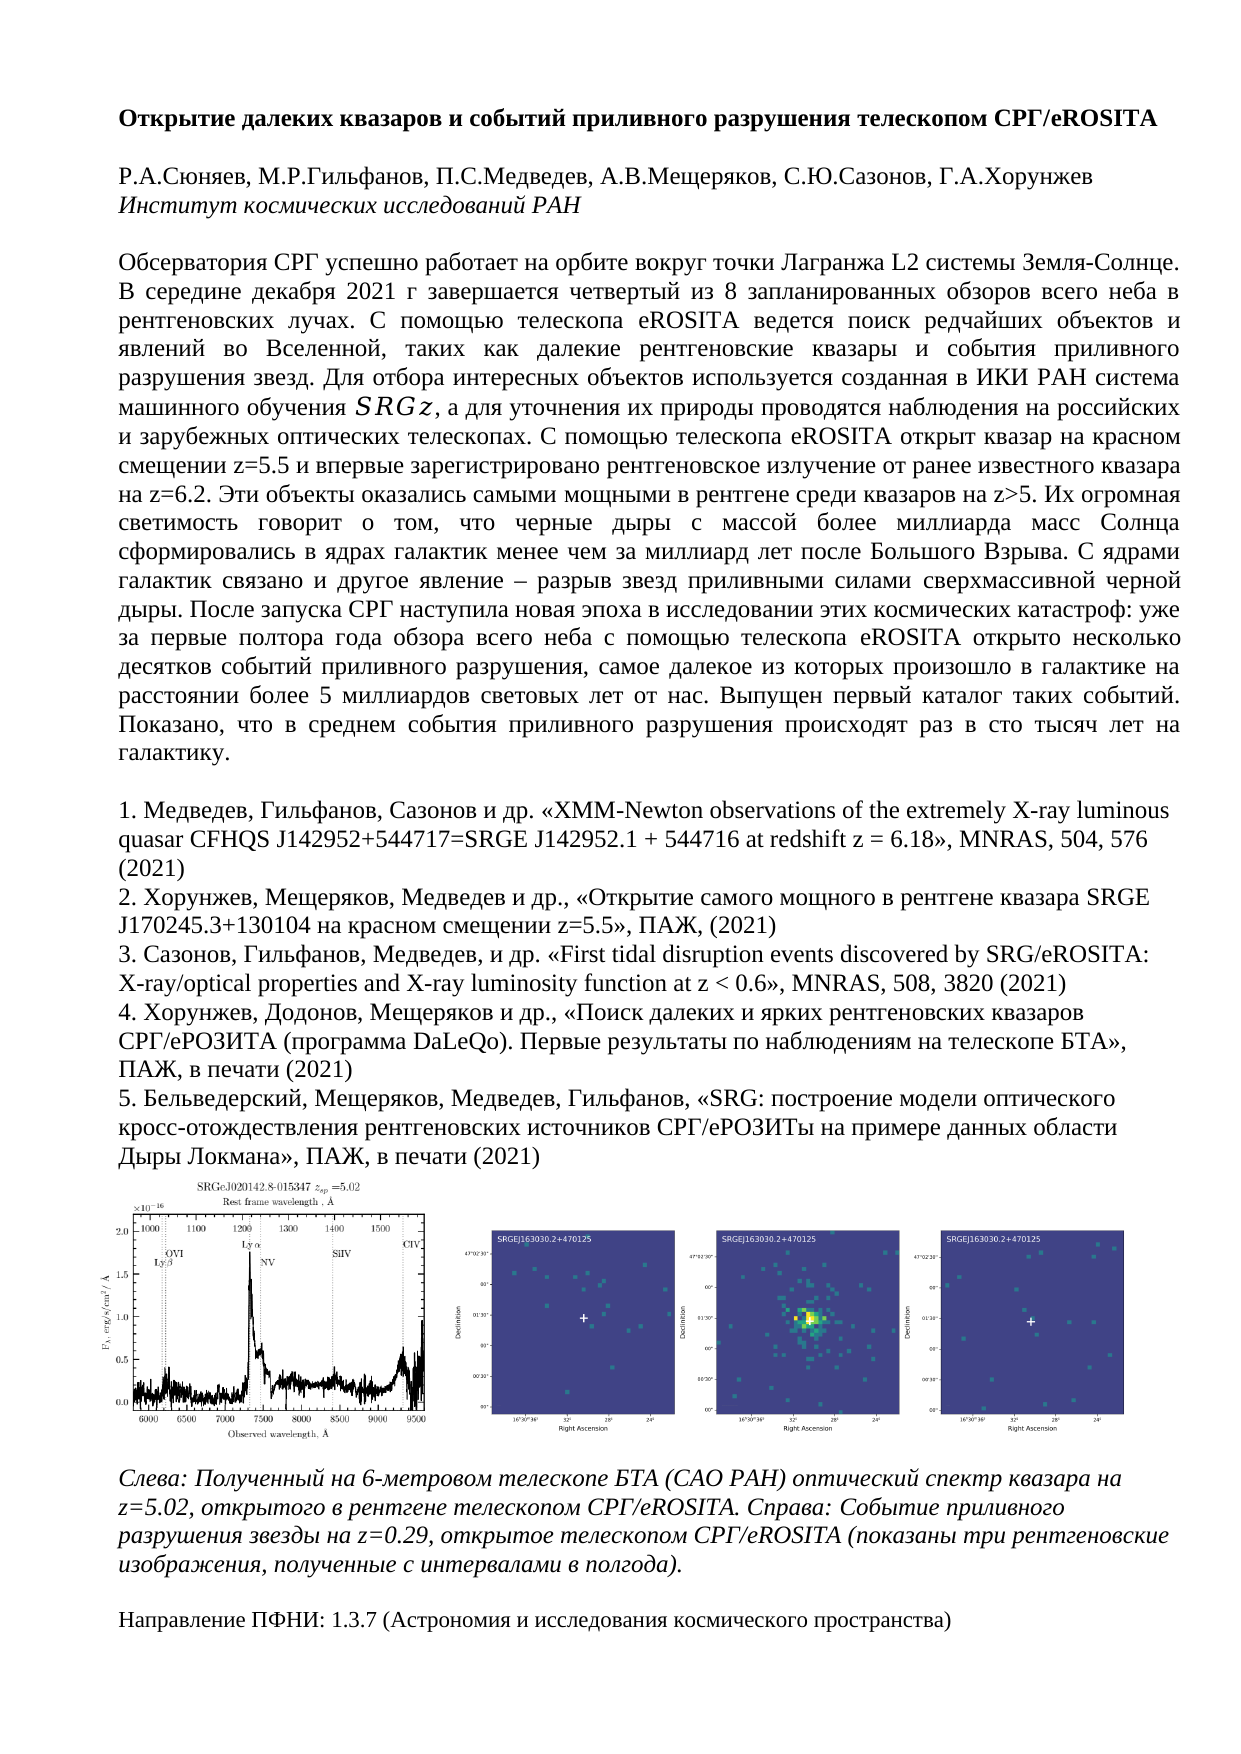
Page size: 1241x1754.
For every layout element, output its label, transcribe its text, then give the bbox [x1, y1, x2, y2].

text Обсерватория СРГ успешно работает на орбите вокруг точки Лагранжа L2 системы Земля-Солнце. В середине декабря 2021 г завершается четвертый из 8 запланированных обзоров всего неба в рентгеновских лучах. С помощью телескопа eROSITA ведется поиск редчайших объектов и явлений во Вселенной, таких как далекие рентгеновские квазары и события приливного разрушения звезд. Для отбора интересных объектов используется созданная в ИКИ РАН система машинного обучения 𝑆𝑅𝐺𝑧, а для уточнения их природы проводятся наблюдения на российских и зарубежных оптических телескопах. С помощью телескопа eROSITA открыт квазар на красном смещении z=5.5 и впервые зарегистрировано рентгеновское излучение от ранее известного квазара на z=6.2. Эти объекты оказались самыми мощными в рентгене среди квазаров на z>5. Их огромная светимость говорит о том, что черные дыры с массой более миллиарда масс Солнца сформировались в ядрах галактик менее чем за миллиард лет после Большого Взрыва. С ядрами галактик связано и другое явление – разрыв звезд приливными силами сверхмассивной черной дыры. После запуска СРГ наступила новая эпоха в исследовании этих космических катастроф: уже за первые полтора года обзора всего неба с помощью телескопа eROSITA открыто несколько десятков событий приливного разрушения, самое далекое из которых произошло в галактике на расстоянии более 5 миллиардов световых лет от нас. Выпущен первый каталог таких событий. Показано, что в среднем события приливного разрушения происходят раз в сто тысяч лет на галактику. [118, 247, 1181, 766]
text Р.А.Сюняев, М.Р.Гильфанов, П.С.Медведев, А.В.Мещеряков, С.Ю.Сазонов, Г.А.Хорунжев [118, 161, 1181, 190]
text 4. Хорунжев, Додонов, Мещеряков и др., «Поиск далеких и ярких рентгеновских квазаров СРГ/еРОЗИТА (программа DaLeQo). Первые результаты по наблюдениям на телескопе БТА», ПАЖ, в печати (2021) [118, 997, 1181, 1083]
text 5. Бельведерский, Мещеряков, Медведев, Гильфанов, «SRG: построение модели оптического кросс-отождествления рентгеновских источников СРГ/еРОЗИТы на примере данных области Дыры Локмана», ПАЖ, в печати (2021) [118, 1083, 1181, 1170]
text 3. Сазонов, Гильфанов, Медведев, и др. «First tidal disruption events discovered by SRG/eROSITA: X-ray/optical properties and X-ray luminosity function at z < 0.6», MNRAS, 508, 3820 (2021) [118, 939, 1181, 997]
text Слева: Полученный на 6-метровом телескопе БТА (САО РАН) оптический спектр квазара на z=5.02, открытого в рентгене телескопом СРГ/eROSITA. Справа: Событие приливного разрушения звезды на z=0.29, открытое телескопом СРГ/eROSITA (показаны три рентгеновские изображения, полученные с интервалами в полгода). [118, 1463, 1181, 1578]
text Открытие далеких квазаров и событий приливного разрушения телескопом СРГ/eROSITA [118, 103, 1181, 132]
text 1. Медведев, Гильфанов, Сазонов и др. «XMM-Newton observations of the extremely X-ray luminous quasar CFHQS J142952+544717=SRGE J142952.1 + 544716 at redshift z = 6.18», MNRAS, 504, 576 (2021) [118, 795, 1181, 881]
text Направление ПФНИ: 1.3.7 (Астрономия и исследования космического пространства) [118, 1607, 1181, 1633]
text 2. Хорунжев, Мещеряков, Медведев и др., «Открытие самого мощного в рентгене квазара SRGE J170245.3+130104 на красном смещении z=5.5», ПАЖ, (2021) [118, 882, 1181, 939]
text Институт космических исследований РАН [118, 190, 1181, 218]
